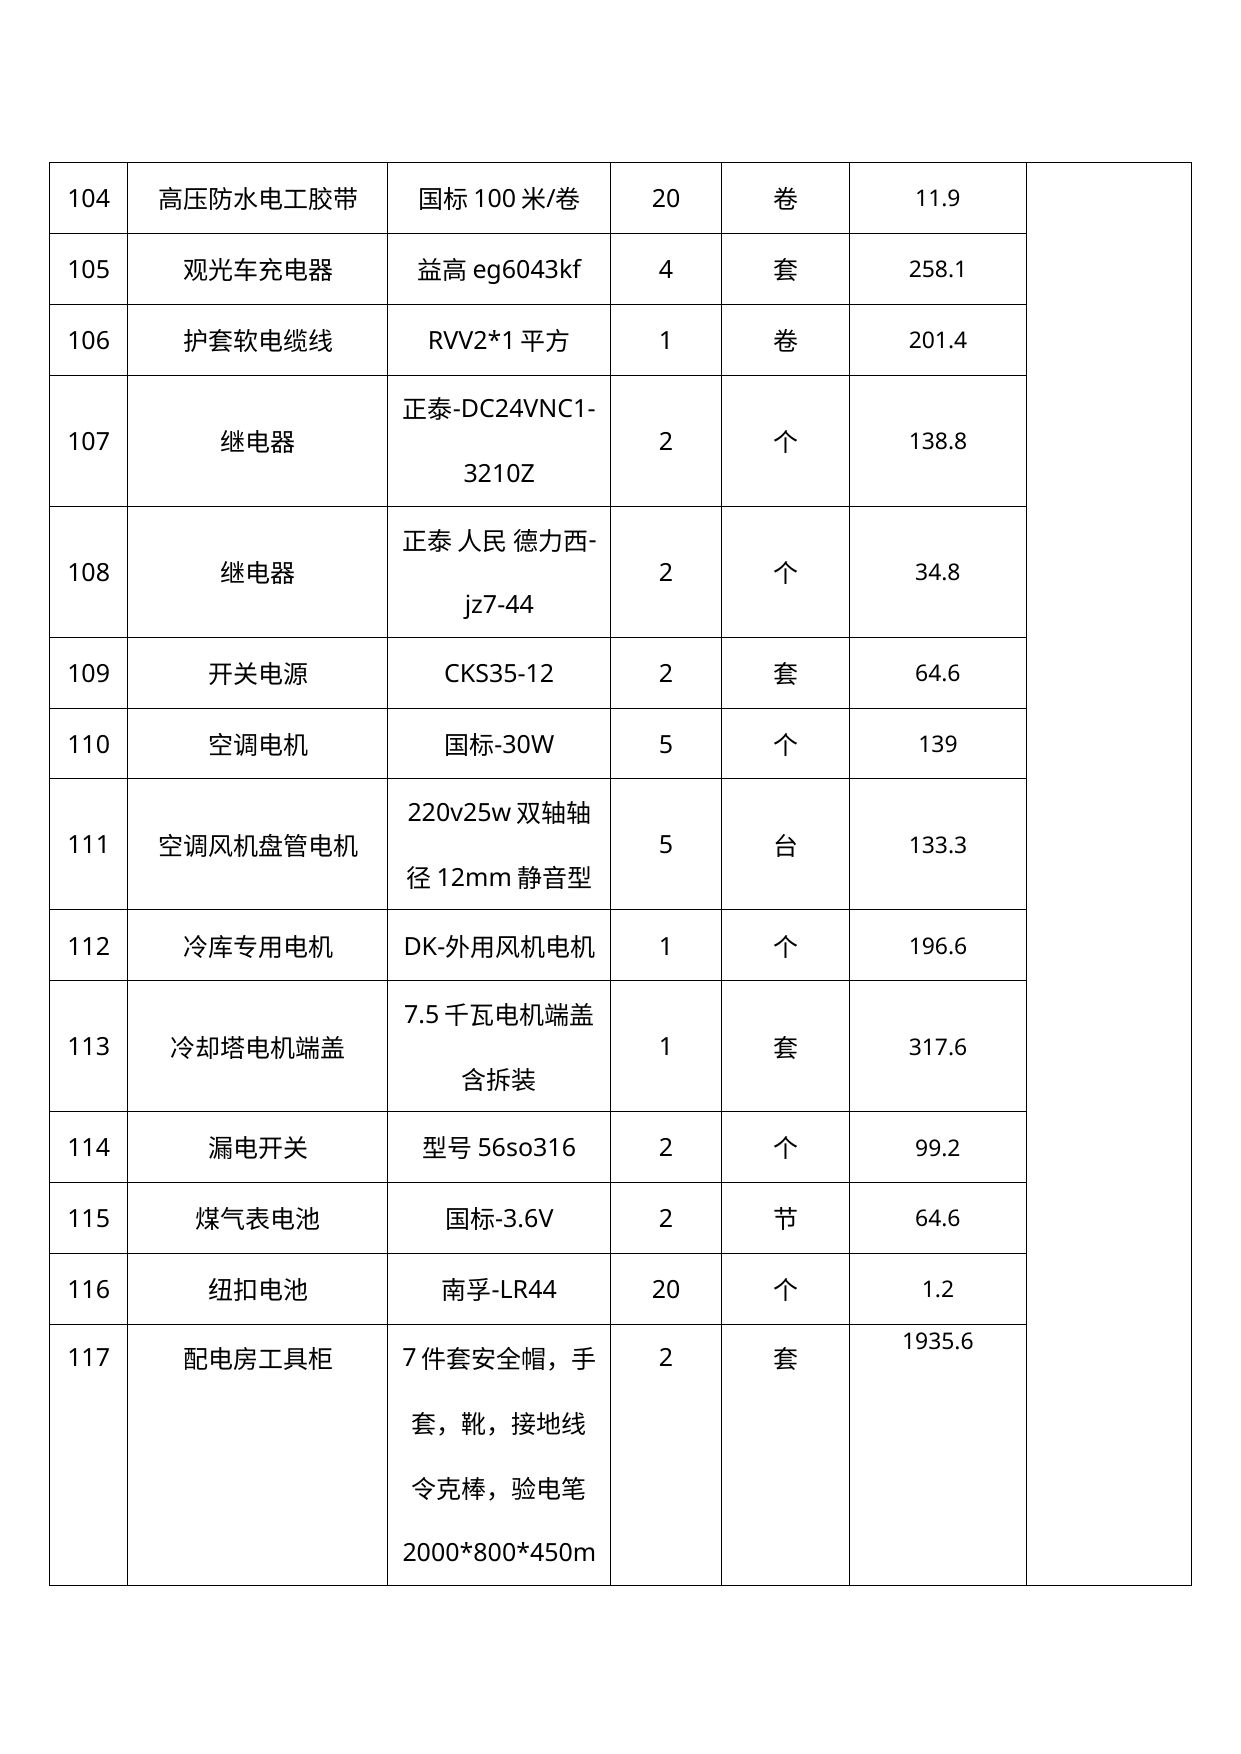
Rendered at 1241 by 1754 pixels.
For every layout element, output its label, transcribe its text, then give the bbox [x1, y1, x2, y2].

table_cell 个 [722, 709, 849, 778]
table_cell 138.8 [850, 376, 1026, 506]
table_cell 258.1 [850, 234, 1026, 304]
table_cell 套 [722, 234, 849, 304]
table_cell 套 [722, 1325, 849, 1585]
table_cell 115 [50, 1183, 127, 1253]
table_cell 冷却塔电机端盖 [128, 981, 387, 1111]
table_cell 34.8 [850, 507, 1026, 637]
table_cell 2 [611, 1112, 721, 1182]
table_cell 个 [722, 376, 849, 506]
table_cell 国标-30W [388, 709, 610, 778]
table_cell 继电器 [128, 376, 387, 506]
table_cell 冷库专用电机 [128, 910, 387, 980]
table_cell 2 [611, 1325, 721, 1585]
table_cell 继电器 [128, 507, 387, 637]
table_cell 空调风机盘管电机 [128, 779, 387, 909]
table_cell 113 [50, 981, 127, 1111]
table_cell 益高eg6043kf [388, 234, 610, 304]
table_cell 1 [611, 910, 721, 980]
table_cell 个 [722, 507, 849, 637]
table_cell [388, 1325, 610, 1585]
table_cell 套 [722, 638, 849, 707]
table_cell 2 [611, 638, 721, 707]
table_cell 110 [50, 709, 127, 778]
table_cell 114 [50, 1112, 127, 1182]
table_cell 套 [722, 981, 849, 1111]
table_cell 64.6 [850, 638, 1026, 707]
table_cell 2 [611, 507, 721, 637]
table_cell 1 [611, 305, 721, 374]
table_cell DK-外用风机电机 [388, 910, 610, 980]
table_cell 卷 [722, 305, 849, 374]
table_cell RVV2*1平方 [388, 305, 610, 374]
table_cell 4 [611, 234, 721, 304]
table_cell 漏电开关 [128, 1112, 387, 1182]
table_cell 104 [50, 163, 127, 233]
table_cell 2 [611, 1183, 721, 1253]
table_cell 64.6 [850, 1183, 1026, 1253]
table_cell 纽扣电池 [128, 1254, 387, 1324]
table_cell 1935.6 [850, 1325, 1026, 1585]
table_cell 2 [611, 376, 721, 506]
table_cell 5 [611, 709, 721, 778]
table_cell 105 [50, 234, 127, 304]
table_cell 117 [50, 1325, 127, 1585]
table_cell 个 [722, 910, 849, 980]
table_cell 配电房工具柜 [128, 1325, 387, 1585]
table_cell 煤气表电池 [128, 1183, 387, 1253]
table_cell 卷 [722, 163, 849, 233]
table_cell 护套软电缆线 [128, 305, 387, 374]
table_cell 正泰 人民 德力西-jz7-44 [388, 507, 610, 637]
table_cell 节 [722, 1183, 849, 1253]
table_cell 台 [722, 779, 849, 909]
table_cell 220v25w双轴轴径12mm静音型 [388, 779, 610, 909]
table_cell 个 [722, 1254, 849, 1324]
table_cell CKS35-12 [388, 638, 610, 707]
table_cell 196.6 [850, 910, 1026, 980]
table_cell 高压防水电工胶带 [128, 163, 387, 233]
table_cell 107 [50, 376, 127, 506]
table_cell 112 [50, 910, 127, 980]
table_cell 116 [50, 1254, 127, 1324]
table_cell 5 [611, 779, 721, 909]
table_cell 国标-3.6V [388, 1183, 610, 1253]
table_cell 空调电机 [128, 709, 387, 778]
table_cell 正泰-DC24VNC1-3210Z [388, 376, 610, 506]
table_cell 型号56so316 [388, 1112, 610, 1182]
table_cell 观光车充电器 [128, 234, 387, 304]
table_cell 201.4 [850, 305, 1026, 374]
table_cell 106 [50, 305, 127, 374]
table_cell 1.2 [850, 1254, 1026, 1324]
table_cell 108 [50, 507, 127, 637]
table_cell 20 [611, 1254, 721, 1324]
table_cell 109 [50, 638, 127, 707]
table_cell 11.9 [850, 163, 1026, 233]
table_cell 国标100米/卷 [388, 163, 610, 233]
table_cell 开关电源 [128, 638, 387, 707]
table_cell 111 [50, 779, 127, 909]
table_cell 317.6 [850, 981, 1026, 1111]
table_cell 20 [611, 163, 721, 233]
table_cell 1 [611, 981, 721, 1111]
table_cell 133.3 [850, 779, 1026, 909]
table_cell 南孚-LR44 [388, 1254, 610, 1324]
table_cell 139 [850, 709, 1026, 778]
table_cell 99.2 [850, 1112, 1026, 1182]
table_cell 个 [722, 1112, 849, 1182]
table_cell 7.5千瓦电机端盖含拆装 [388, 981, 610, 1111]
